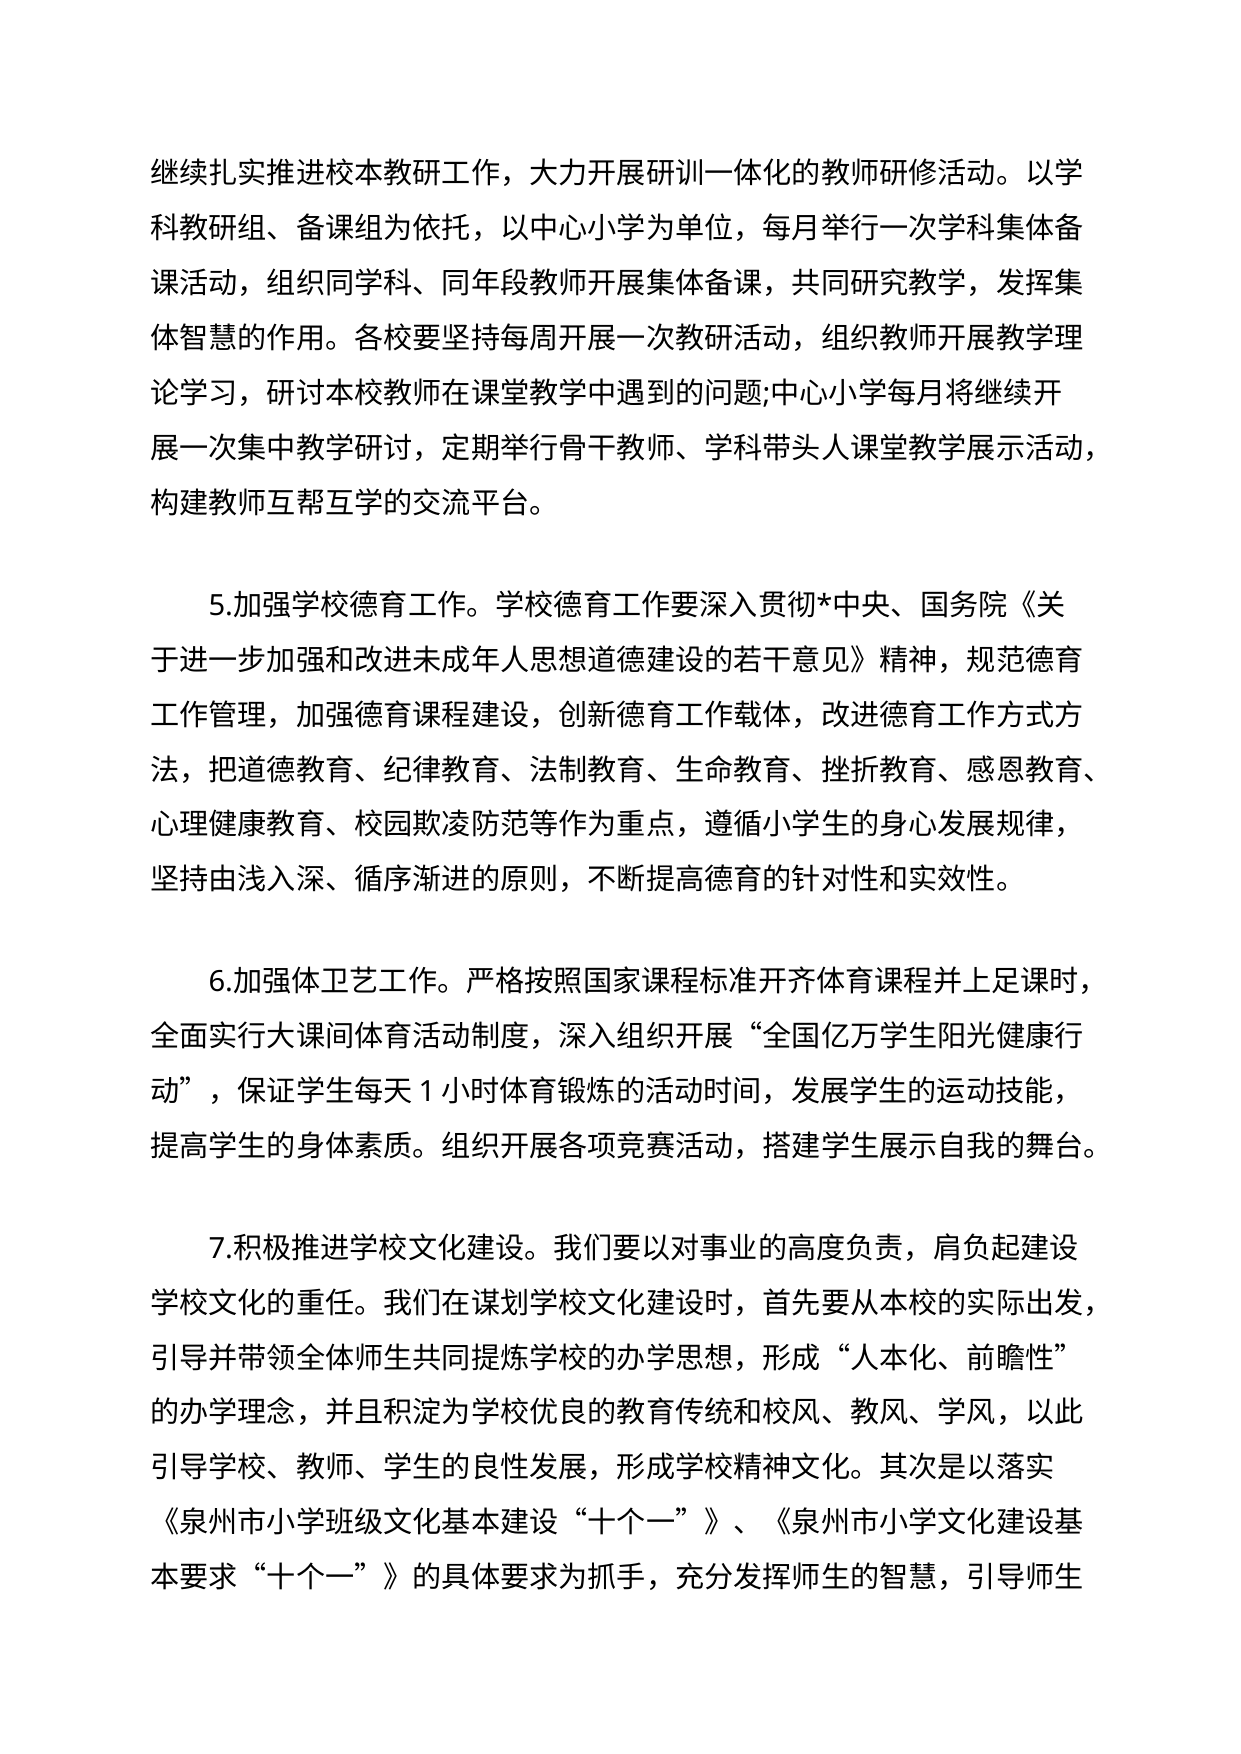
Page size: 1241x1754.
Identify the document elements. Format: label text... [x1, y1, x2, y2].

text 6.加强体卫艺工作。严格按照国家课程标准开齐体育课程并上足课时，全面实行大课间体育活动制度，深入组织开展“全国亿万学生阳光健康行动”，保证学生每天1小时体育锻炼的活动时间，发展学生的运动技能，提高学生的身体素质。组织开展各项竞赛活动，搭建学生展示自我的舞台。 [150, 958, 1090, 1165]
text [150, 1224, 1090, 1596]
text 5.加强学校德育工作。学校德育工作要深入贯彻*中央、国务院《关于进一步加强和改进未成年人思想道德建设的若干意见》精神，规范德育工作管理，加强德育课程建设，创新德育工作载体，改进德育工作方式方法，把道德教育、纪律教育、法制教育、生命教育、挫折教育、感恩教育、心理健康教育、校园欺凌防范等作为重点，遵循小学生的身心发展规律，坚持由浅入深、循序渐进的原则，不断提高德育的针对性和实效性。 [150, 581, 1090, 898]
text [150, 150, 1090, 522]
